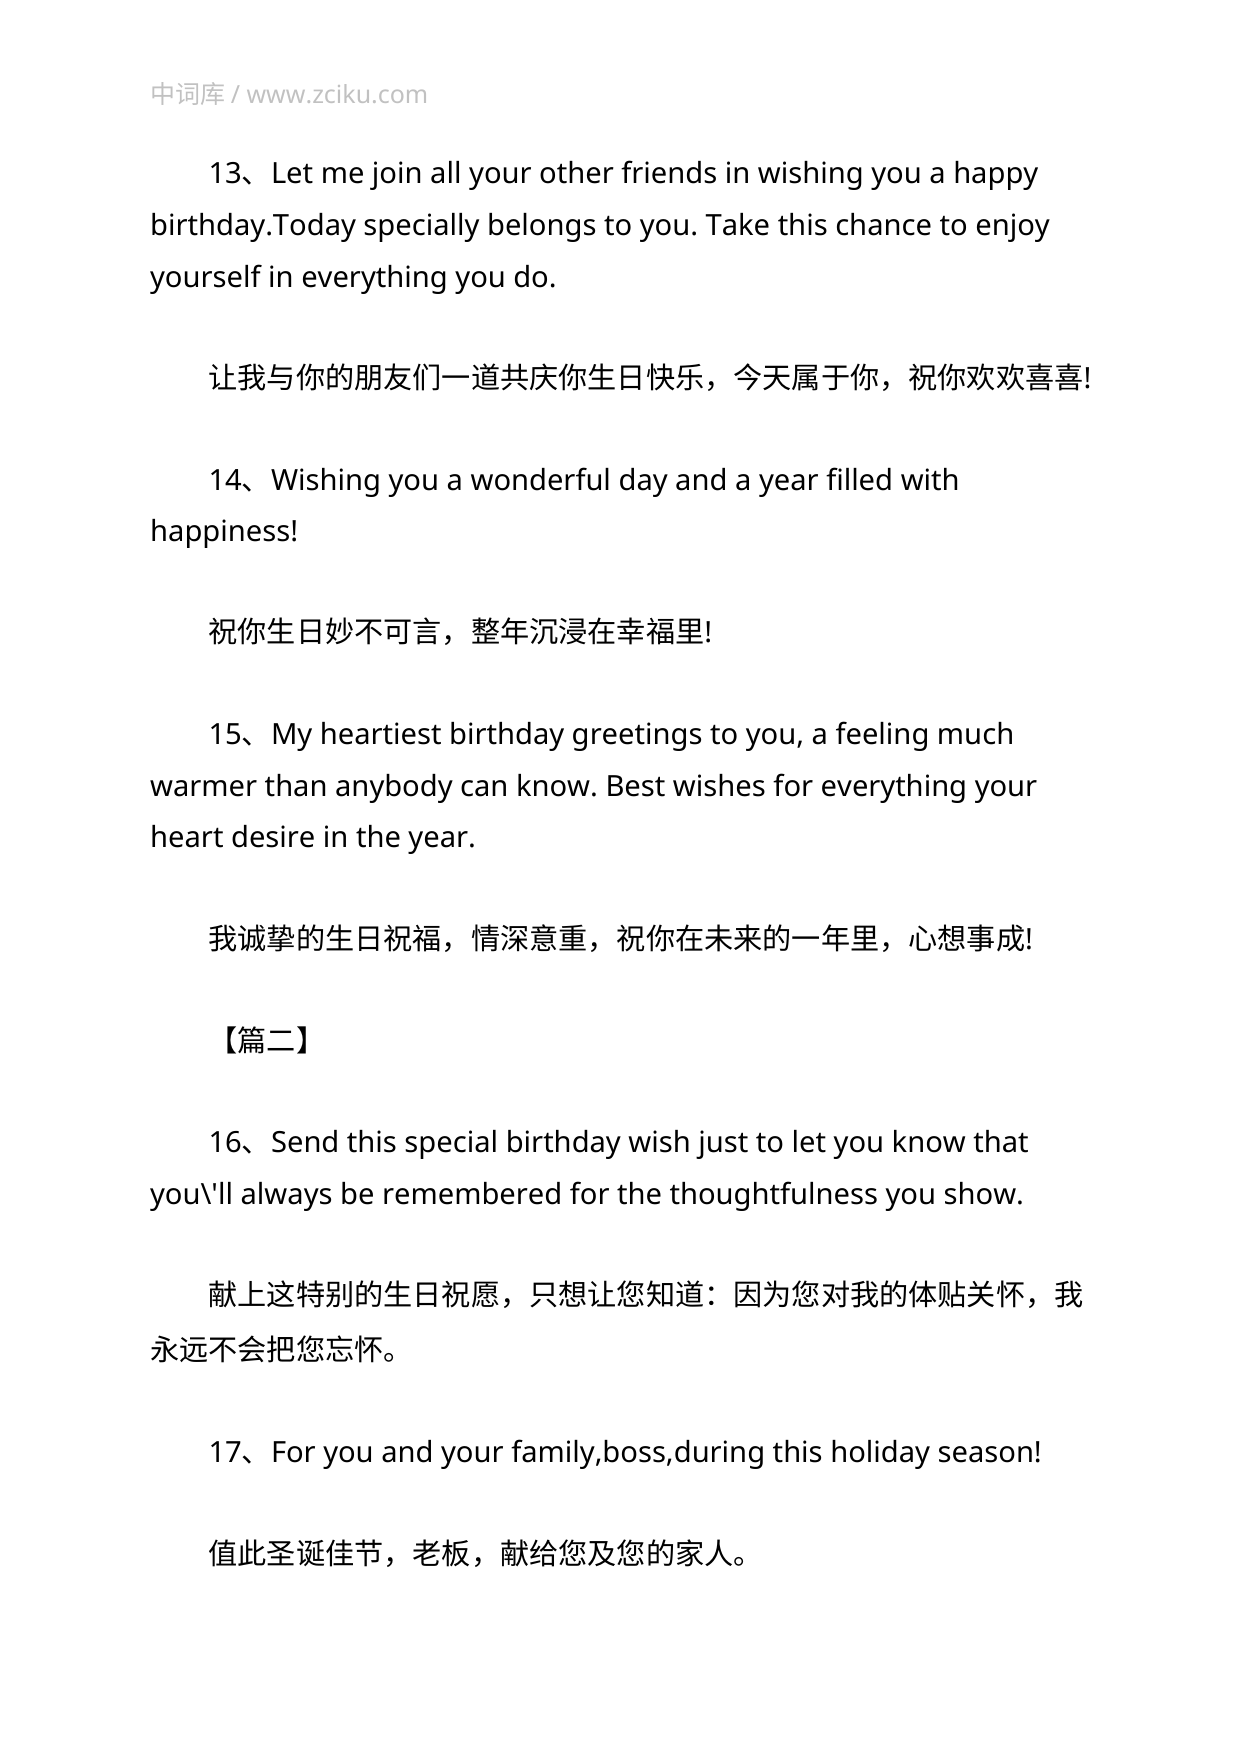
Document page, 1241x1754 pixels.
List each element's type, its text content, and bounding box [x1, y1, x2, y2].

text 15、My heartiest birthday greetings to you, a feeling much warmer than anybody can know. Best wishes for everything your heart desire in the year. [150, 711, 1090, 856]
text 让我与你的朋友们一道共庆你生日快乐，今天属于你，祝你欢欢喜喜! [150, 354, 1090, 397]
text 16、Send this special birthday wish just to let you know that you\'ll always be remembered for the thoughtfulness you show. [150, 1119, 1090, 1213]
text 17、For you and your family,boss,during this holiday season! [150, 1428, 1090, 1471]
text 14、Wishing you a wonderful day and a year filled with happiness! [150, 456, 1090, 550]
text 13、Let me join all your other friends in wishing you a happy birthday.Today specially belongs to you. Take this chance to enjoy yourself in everything you do. [150, 150, 1090, 296]
text 我诚挚的生日祝福，情深意重，祝你在未来的一年里，心想事成! [150, 915, 1090, 958]
text 祝你生日妙不可言，整年沉浸在幸福里! [150, 609, 1090, 651]
text 【篇二】 [150, 1017, 1090, 1059]
text 献上这特别的生日祝愿，只想让您知道：因为您对我的体贴关怀，我永远不会把您忘怀。 [150, 1272, 1090, 1369]
text 值此圣诞佳节，老板，献给您及您的家人。 [150, 1530, 1090, 1573]
